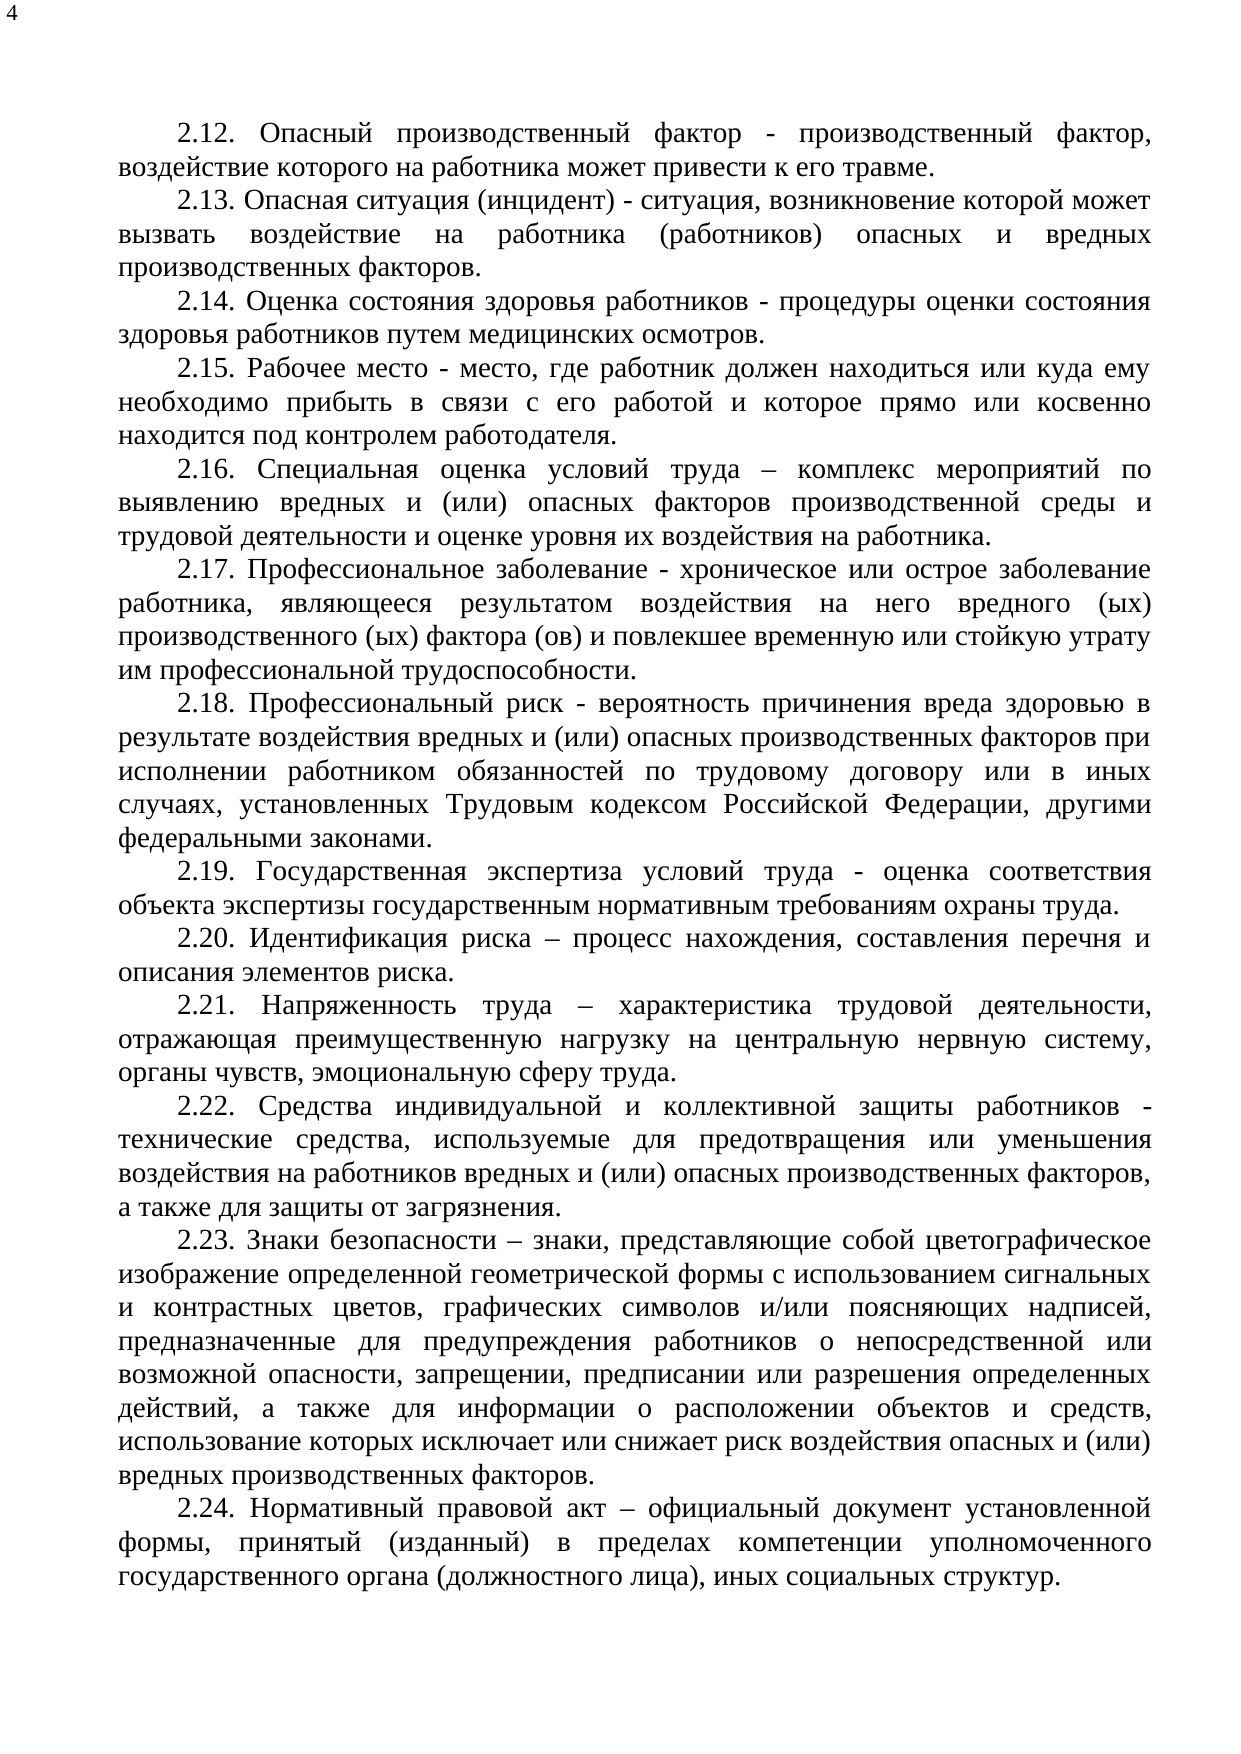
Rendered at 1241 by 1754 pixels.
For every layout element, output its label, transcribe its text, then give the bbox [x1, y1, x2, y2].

list Нормативный правовой акт – официальный документ установленной формы, принятый (изданный) в пределах компетенции уполномоченного государственного органа (должностного лица), иных социальных структур. [118, 1491, 1152, 1591]
list Напряженность труда – характеристика трудовой деятельности, отражающая преимущественную нагрузку на центральную нервную систему, органы чувств, эмоциональную сферу труда. [118, 987, 1152, 1088]
list Знаки безопасности – знаки, представляющие собой цветографическое изображение определенной геометрической формы с использованием сигнальных и контрастных цветов, графических символов и/или поясняющих надписей, предназначенные для предупреждения работников о непосредственной или возможной опасности, запрещении, предписании или разрешения определенных действий, а также для информации о расположении объектов и средств, использование которых исключает или снижает риск воздействия опасных и (или) вредных производственных факторов. [118, 1222, 1152, 1491]
list Опасный производственный фактор - производственный фактор, воздействие которого на работника может привести к его травме. [118, 115, 1152, 182]
list Рабочее место - место, где работник должен находиться или куда ему необходимо прибыть в связи с его работой и которое прямо или косвенно находится под контролем работодателя. [118, 350, 1151, 451]
list Оценка состояния здоровья работников - процедуры оценки состояния здоровья работников путем медицинских осмотров. [118, 283, 1152, 350]
list Опасная ситуация (инцидент) - ситуация, возникновение которой может вызвать воздействие на работника (работников) опасных и вредных производственных факторов. [118, 182, 1152, 283]
list Средства индивидуальной и коллективной защиты работников - технические средства, используемые для предотвращения или уменьшения воздействия на работников вредных и (или) опасных производственных факторов, а также для защиты от загрязнения. [118, 1088, 1152, 1222]
list Идентификация риска – процесс нахождения, составления перечня и описания элементов риска. [118, 920, 1151, 987]
list Профессиональный риск - вероятность причинения вреда здоровью в результате воздействия вредных и (или) опасных производственных факторов при исполнении работником обязанностей по трудовому договору или в иных случаях, установленных Трудовым кодексом Российской Федерации, другими федеральными законами. [118, 686, 1152, 853]
list Специальная оценка условий труда – комплекс мероприятий по выявлению вредных и (или) опасных факторов производственной среды и трудовой деятельности и оценке уровня их воздействия на работника. [118, 451, 1152, 551]
list Профессиональное заболевание - хроническое или острое заболевание работника, являющееся результатом воздействия на него вредного (ых) производственного (ых) фактора (ов) и повлекшее временную или стойкую утрату им профессиональной трудоспособности. [118, 551, 1152, 686]
list Государственная экспертиза условий труда - оценка соответствия объекта экспертизы государственным нормативным требованиям охраны труда. [118, 853, 1152, 920]
